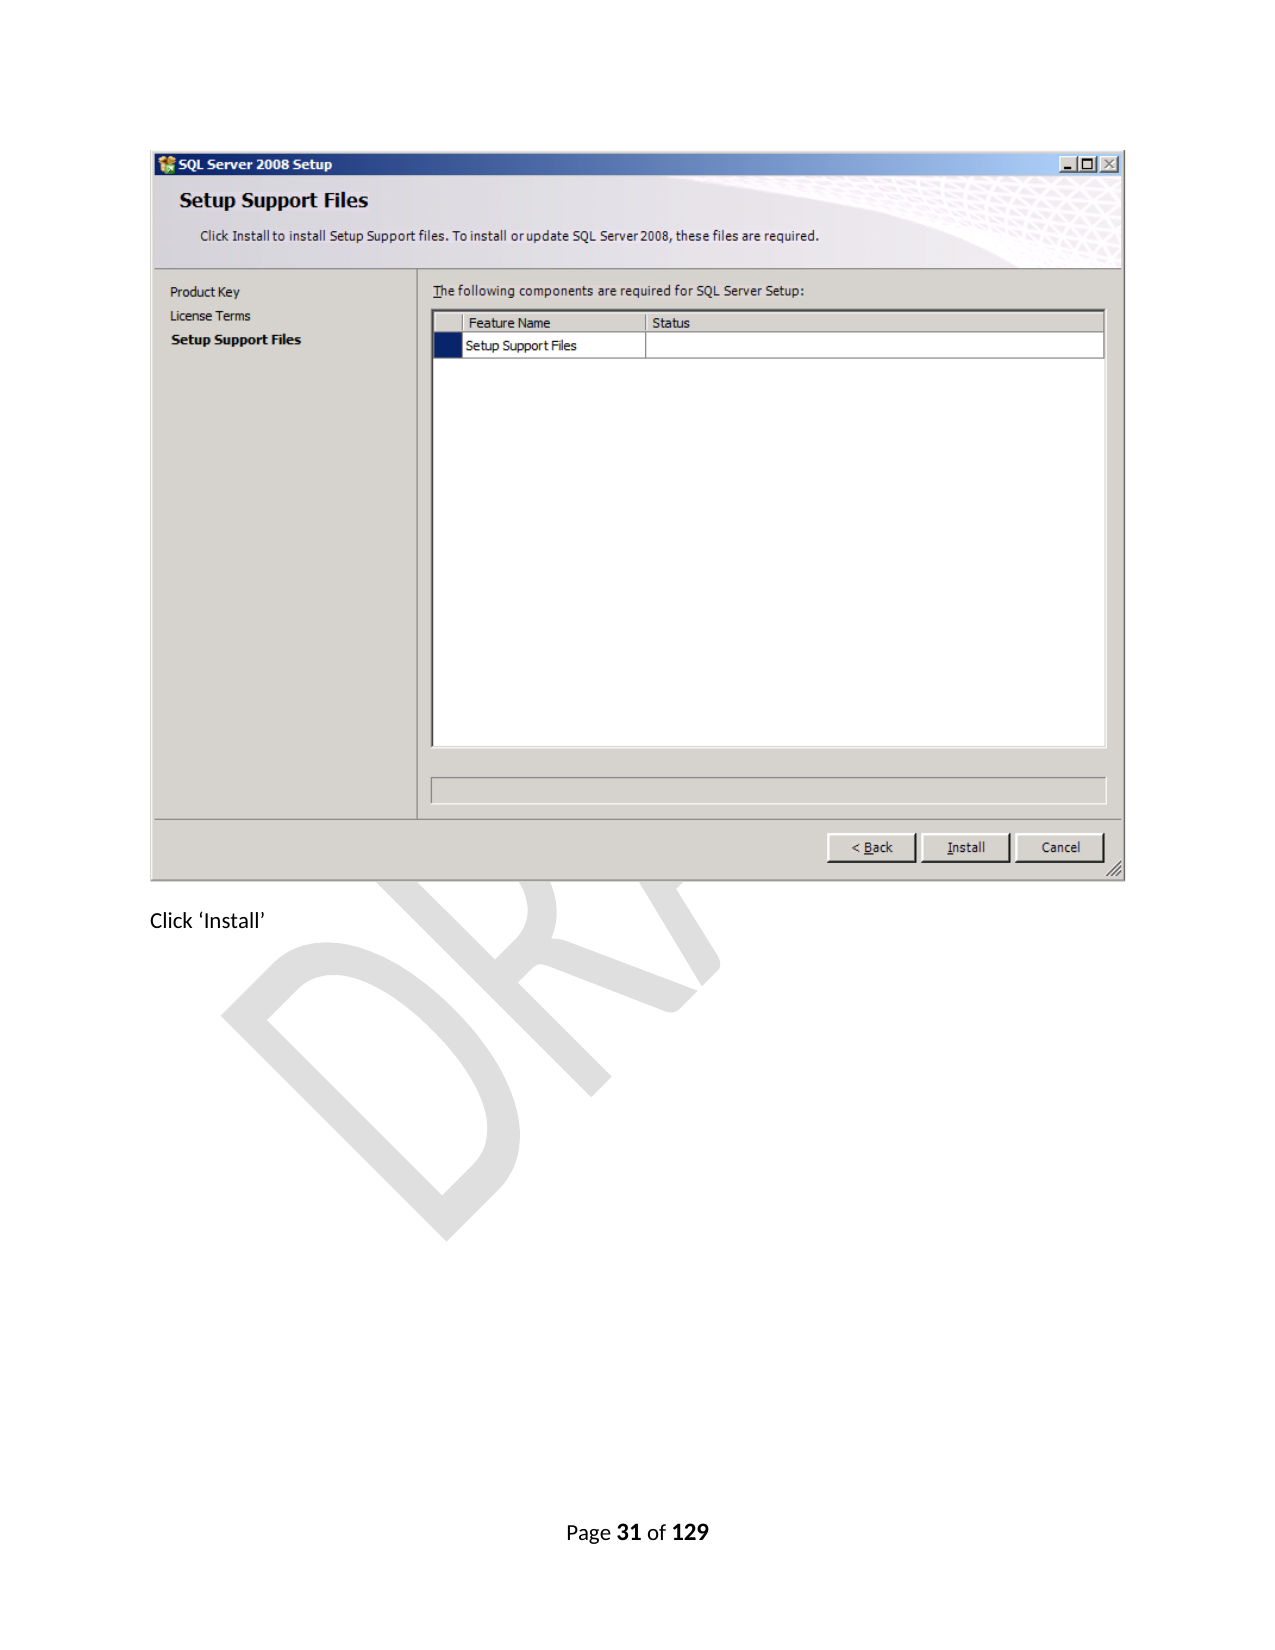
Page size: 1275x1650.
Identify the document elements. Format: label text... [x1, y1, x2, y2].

picture [150, 150, 1125, 882]
text Click ‘Install’ [150, 906, 1125, 934]
